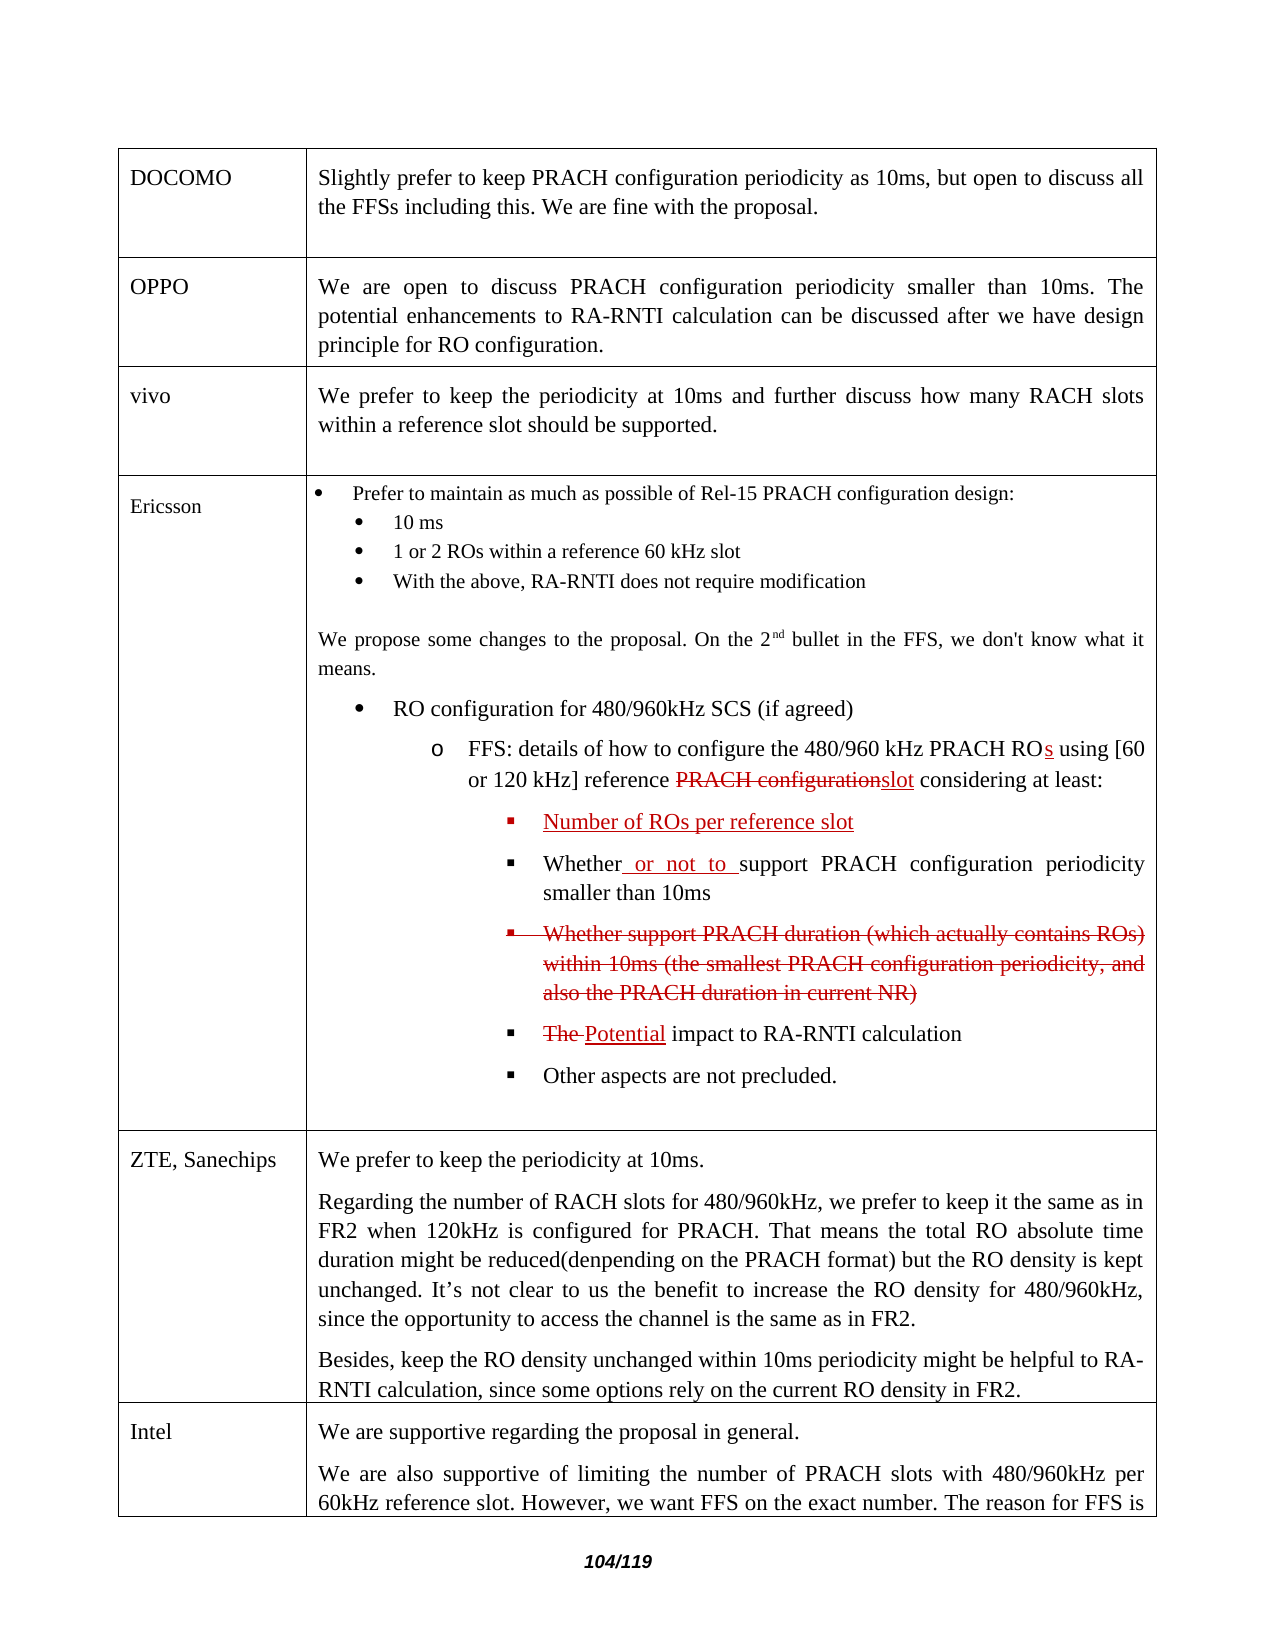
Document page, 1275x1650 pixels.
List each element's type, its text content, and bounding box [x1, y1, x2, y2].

table_cell We prefer to keep the periodicity at 10ms. Regarding the number of RACH slots for 480/960kHz, we prefer to keep it the same as in FR2 when 120kHz is configured for PRACH. That means the total RO absolute time duration might be reduced(denpending on the PRACH format) but the RO density is kept unchanged. It’s not clear to us the benefit to increase the RO density for 480/960kHz, since the opportunity to access the channel is the same as in FR2. Besides, keep the RO density unchanged within 10ms periodicity might be helpful to RA-RNTI calculation, since some options rely on the current RO density in FR2. [307, 1131, 1156, 1402]
table_cell OPPO [119, 258, 306, 366]
table_cell DOCOMO [119, 149, 306, 257]
table_cell Slightly prefer to keep PRACH configuration periodicity as 10ms, but open to discuss all the FFSs including this. We are fine with the proposal. [307, 149, 1156, 257]
table_cell ZTE, Sanechips [119, 1131, 306, 1402]
table_cell vivo [119, 367, 306, 475]
table_cell We prefer to keep the periodicity at 10ms and further discuss how many RACH slots within a reference slot should be supported. [307, 367, 1156, 475]
table_cell Ericsson [119, 476, 306, 1130]
table_cell Prefer to maintain as much as possible of Rel-15 PRACH configuration design: 10 ms 1 or 2 ROs within a reference 60 kHz slot With the above, RA-RNTI does not require modification We propose some changes to the proposal. On the 2nd bullet in the FFS, we don't know what it means. RO configuration for 480/960kHz SCS (if agreed) FFS: details of how to configure the 480/960 kHz PRACH ROs using [60 or 120 kHz] reference PRACH configurationslot considering at least: Number of ROs per reference slot Whether or not to support PRACH configuration periodicity smaller than 10ms Whether support PRACH duration (which actually contains ROs) within 10ms (the smallest PRACH configuration periodicity, and also the PRACH duration in current NR) The Potential impact to RA-RNTI calculation Other aspects are not precluded. [307, 476, 1156, 1130]
table_cell We are open to discuss PRACH configuration periodicity smaller than 10ms. The potential enhancements to RA-RNTI calculation can be discussed after we have design principle for RO configuration. [307, 258, 1156, 366]
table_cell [307, 1403, 1156, 1516]
table_cell Intel [119, 1403, 306, 1516]
